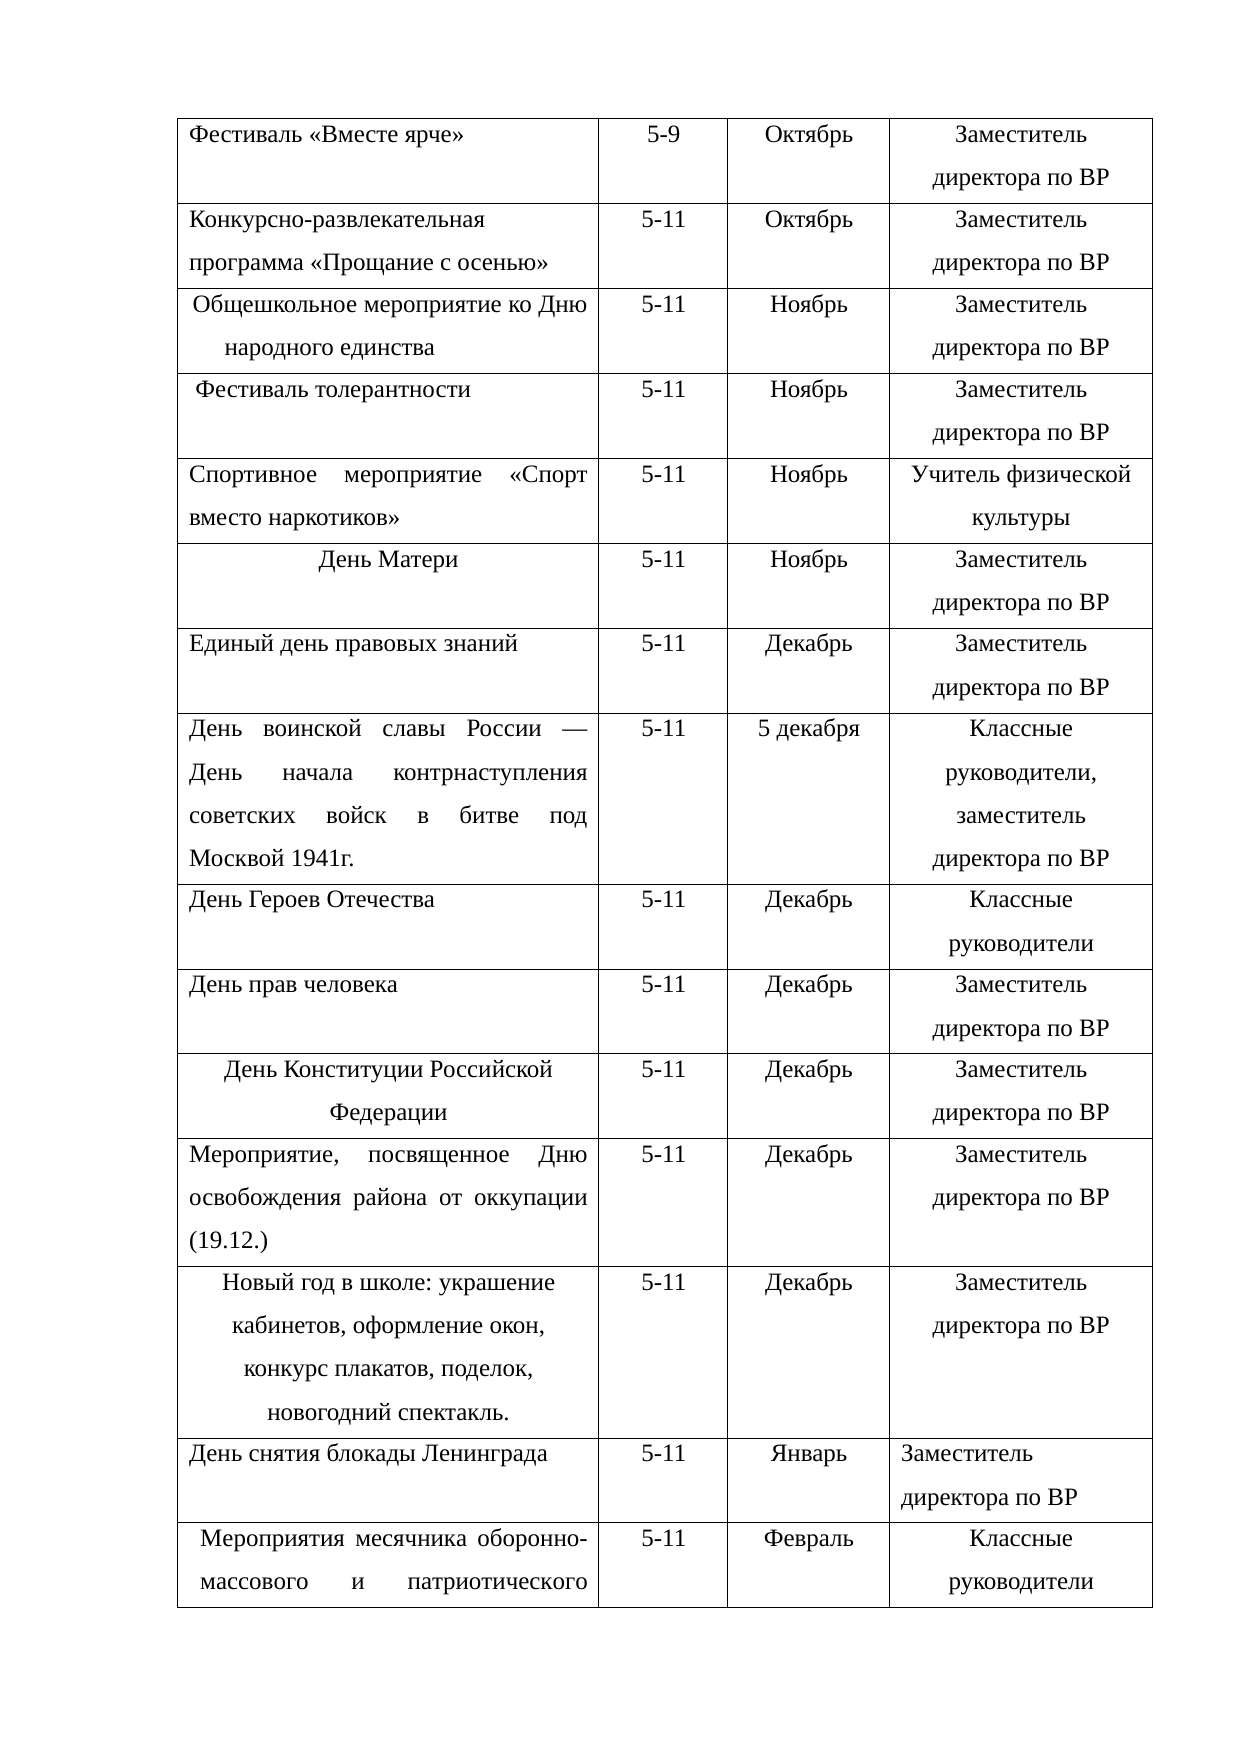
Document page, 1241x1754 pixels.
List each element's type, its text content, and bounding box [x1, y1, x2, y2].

table_cell Декабрь [728, 629, 889, 712]
table_cell Учитель физической культуры [890, 459, 1152, 543]
table_cell 5-11 [599, 1267, 727, 1437]
table_cell 5-11 [599, 459, 727, 543]
table_cell Заместитель директора по ВР [890, 119, 1152, 203]
table_cell 5-11 [599, 714, 727, 883]
table_cell Февраль [728, 1523, 889, 1607]
table_cell Фестиваль «Вместе ярче» [178, 119, 598, 203]
table_cell 5-11 [599, 204, 727, 288]
table_cell Классные руководители, заместитель директора по ВР [890, 714, 1152, 883]
table_cell Фестиваль толерантности [178, 374, 598, 458]
table_cell Ноябрь [728, 544, 889, 627]
table_cell День Героев Отечества [178, 885, 598, 968]
table_cell Конкурсно-развлекательная программа «Прощание с осенью» [178, 204, 598, 288]
table_cell Октябрь [728, 204, 889, 288]
table_cell Декабрь [728, 1267, 889, 1437]
table_cell Ноябрь [728, 289, 889, 373]
table_cell День Конституции Российской Федерации [178, 1054, 598, 1138]
table_cell Заместитель директора по ВР [890, 374, 1152, 458]
table_cell Заместитель директора по ВР [890, 629, 1152, 712]
table_cell 5-11 [599, 970, 727, 1053]
table_cell Заместитель директора по ВР [890, 289, 1152, 373]
table_cell Общешкольное мероприятие ко Дню народного единства [178, 289, 598, 373]
table_cell Заместитель директора по ВР [890, 970, 1152, 1053]
table_cell 5-11 [599, 1054, 727, 1138]
table_cell Декабрь [728, 885, 889, 968]
table_cell Заместитель директора по ВР [890, 204, 1152, 288]
table_cell 5-11 [599, 289, 727, 373]
table_cell 5-11 [599, 885, 727, 968]
table_cell Ноябрь [728, 459, 889, 543]
table_cell Спортивное мероприятие «Спорт вместо наркотиков» [178, 459, 598, 543]
table_cell 5 декабря [728, 714, 889, 883]
table_cell Заместитель директора по ВР [890, 1054, 1152, 1138]
table_cell Январь [728, 1439, 889, 1522]
table_cell 5-9 [599, 119, 727, 203]
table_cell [890, 1523, 1152, 1607]
table_cell Декабрь [728, 970, 889, 1053]
table_cell 5-11 [599, 1439, 727, 1522]
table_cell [178, 1523, 598, 1607]
table_cell Новый год в школе: украшение кабинетов, оформление окон, конкурс плакатов, поделок, новогодний спектакль. [178, 1267, 598, 1437]
table_cell 5-11 [599, 374, 727, 458]
table_cell Заместитель директора по ВР [890, 544, 1152, 627]
table_cell 5-11 [599, 544, 727, 627]
table_cell Единый день правовых знаний [178, 629, 598, 712]
table_cell День воинской славы России — День начала контрнаступления советских войск в битве под Москвой 1941г. [178, 714, 598, 883]
table_cell Мероприятие, посвященное Дню освобождения района от оккупации (19.12.) [178, 1139, 598, 1266]
table_cell 5-11 [599, 1139, 727, 1266]
table_cell Декабрь [728, 1054, 889, 1138]
table_cell 5-11 [599, 629, 727, 712]
table_cell Ноябрь [728, 374, 889, 458]
table_cell Октябрь [728, 119, 889, 203]
table_cell 5-11 [599, 1523, 727, 1607]
table_cell Заместитель директора по ВР [890, 1139, 1152, 1266]
table_cell Классные руководители [890, 885, 1152, 968]
table_cell Декабрь [728, 1139, 889, 1266]
table_cell День снятия блокады Ленинграда [178, 1439, 598, 1522]
table_cell День Матери [178, 544, 598, 627]
table_cell День прав человека [178, 970, 598, 1053]
table_cell Заместитель директора по ВР [890, 1439, 1152, 1522]
table_cell Заместитель директора по ВР [890, 1267, 1152, 1437]
